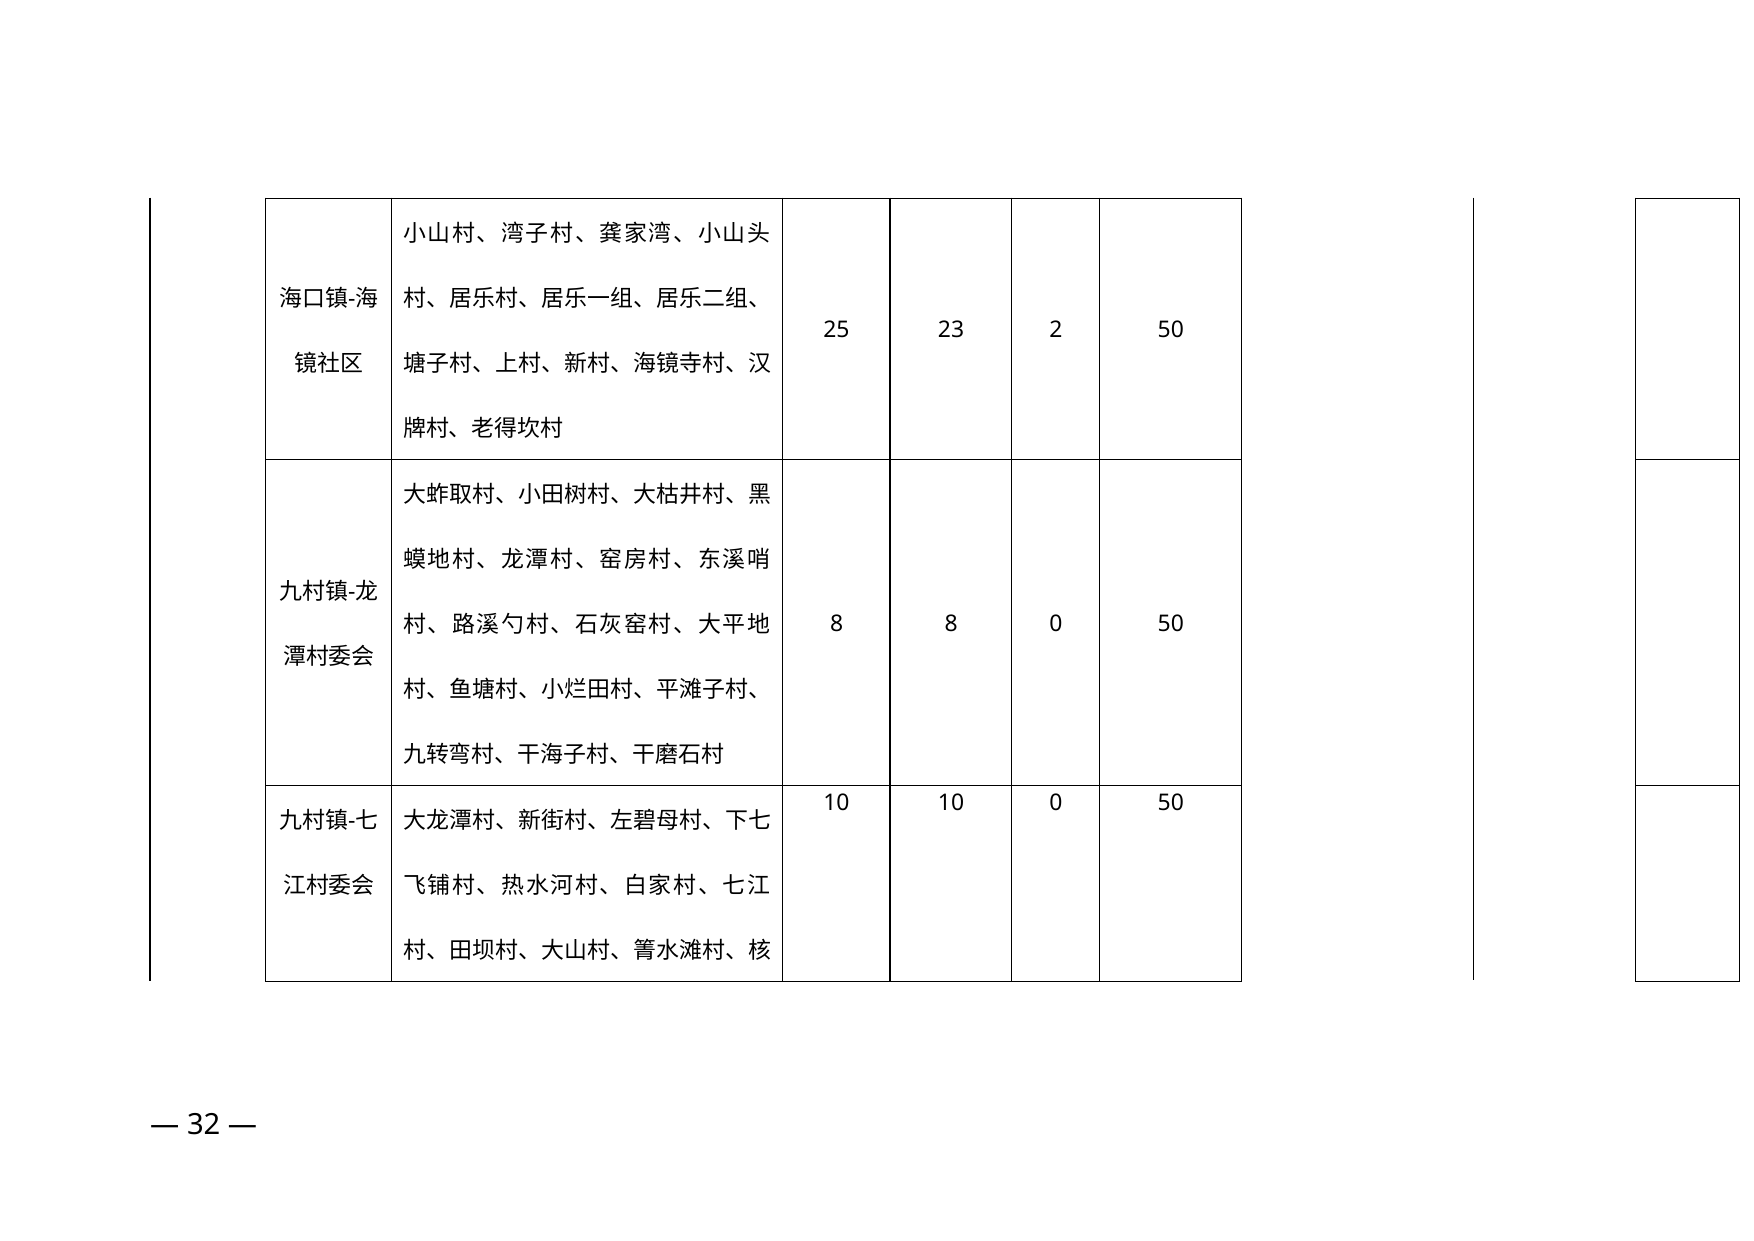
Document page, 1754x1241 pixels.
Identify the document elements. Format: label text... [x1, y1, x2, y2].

table_cell 50 [1100, 786, 1241, 981]
table_cell 23 [891, 199, 1011, 459]
table_cell 0 [1012, 786, 1099, 981]
table_cell [1636, 199, 1739, 459]
table_cell 大蚱取村、小田树村、大枯井村、黑蟆地村、龙潭村、窑房村、东溪哨村、路溪勺村、石灰窑村、大平地村、鱼塘村、小烂田村、平滩子村、九转弯村、干海子村、干磨石村 [392, 460, 782, 785]
table_cell 10 [783, 786, 889, 981]
table_cell [1636, 460, 1739, 785]
table_cell 小山村、湾子村、龚家湾、小山头村、居乐村、居乐一组、居乐二组、塘子村、上村、新村、海镜寺村、汉牌村、老得坎村 [392, 199, 782, 459]
table_cell 50 [1100, 199, 1241, 459]
table_cell 10 [891, 786, 1011, 981]
table_cell 8 [783, 460, 889, 785]
table_cell 九村镇-龙潭村委会 [266, 460, 391, 785]
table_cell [392, 786, 782, 981]
table_cell 25 [783, 199, 889, 459]
table_cell 50 [1100, 460, 1241, 785]
table_cell 2 [1012, 199, 1099, 459]
table_cell 海口镇-海镜社区 [266, 199, 391, 459]
table_cell 九村镇-七江村委会 [266, 786, 391, 981]
table_cell 0 [1012, 460, 1099, 785]
table_cell [1636, 786, 1739, 981]
table_cell 8 [891, 460, 1011, 785]
